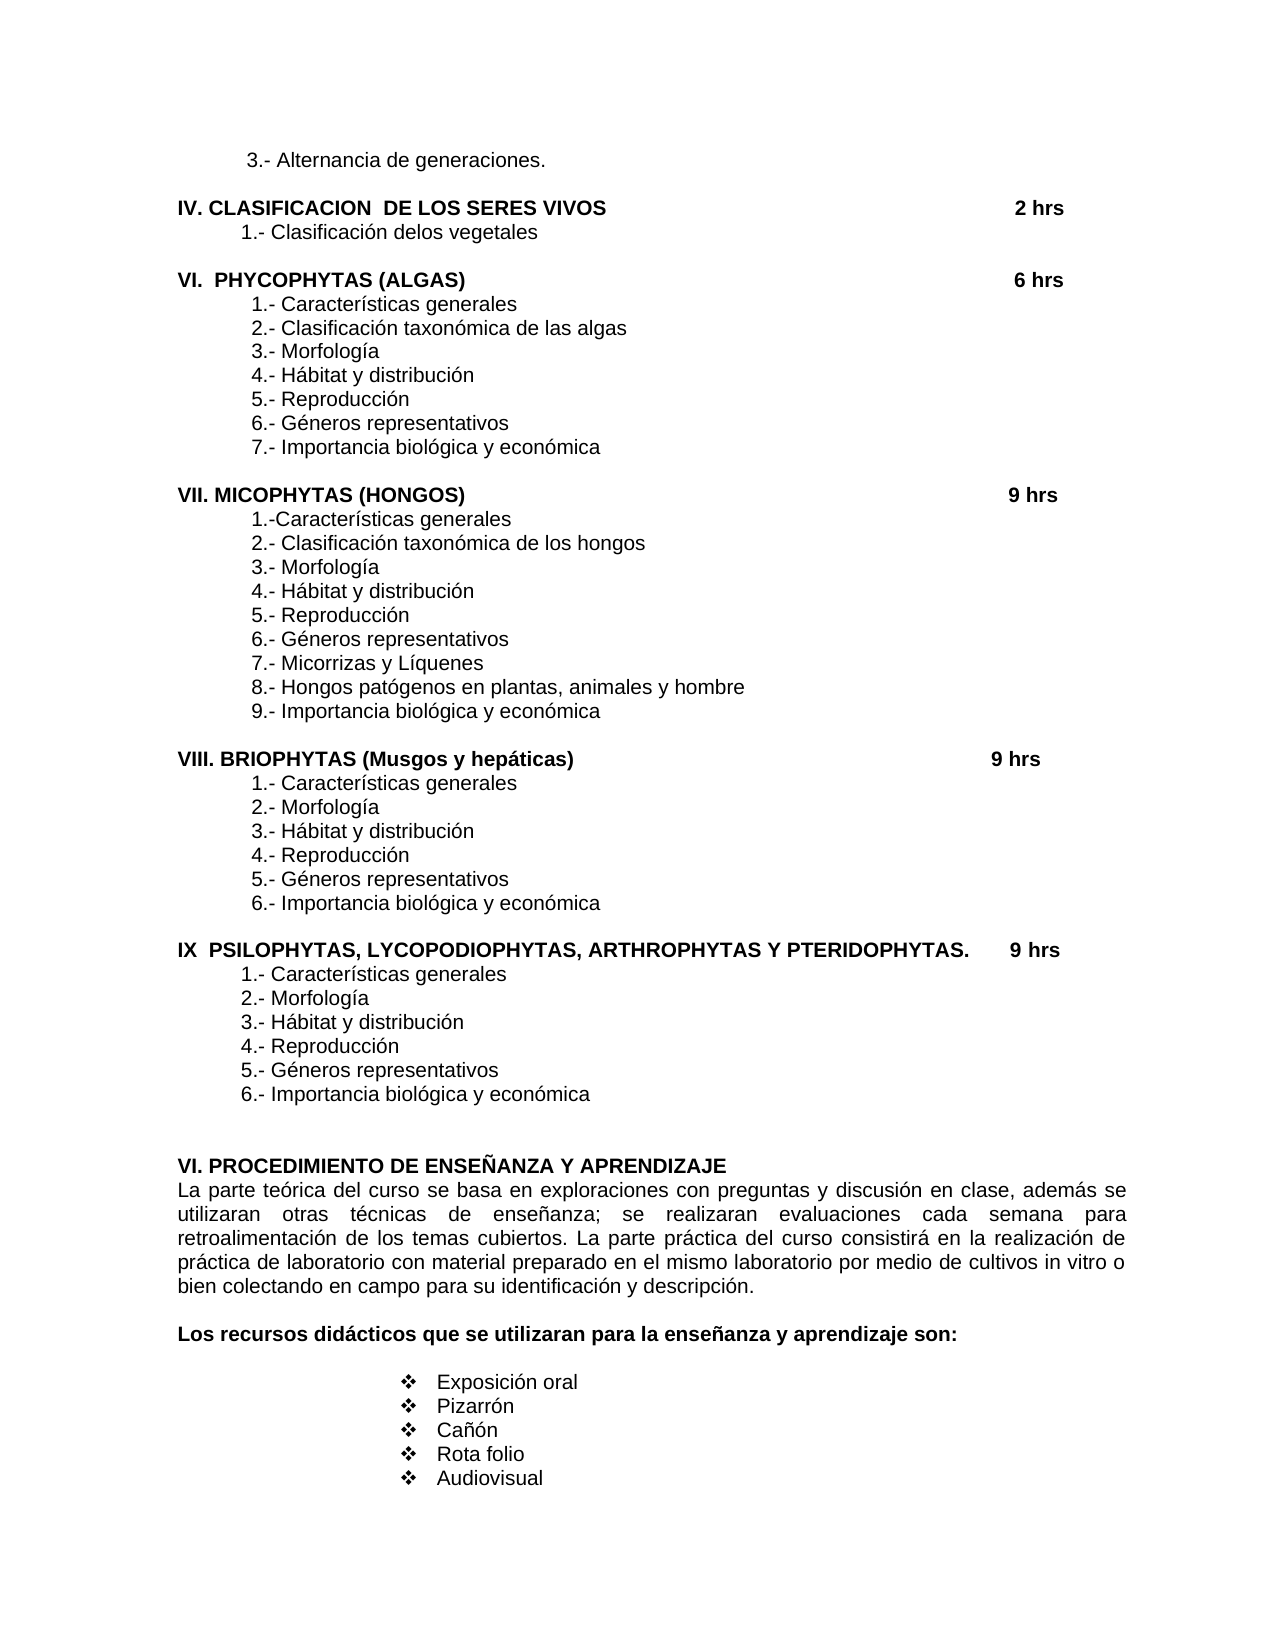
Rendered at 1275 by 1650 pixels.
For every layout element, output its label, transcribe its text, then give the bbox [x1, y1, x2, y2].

text 2.- Morfología [177, 986, 1098, 1010]
text 5.- Géneros representativos [177, 1058, 1098, 1082]
text 5.- Reproducción [177, 387, 1098, 411]
text 4.- Reproducción [177, 1034, 1098, 1058]
text 5.- Géneros representativos [177, 866, 1098, 890]
text IX PSILOPHYTAS, LYCOPODIOPHYTAS, ARTHROPHYTAS Y PTERIDOPHYTAS. 9 hrs [177, 938, 1167, 962]
list Exposición oral [399, 1369, 1098, 1393]
text 4.- Hábitat y distribución [177, 363, 1098, 387]
text 3.- Hábitat y distribución [177, 818, 1098, 842]
text 2.- Clasificación taxonómica de los hongos [251, 531, 1098, 555]
text 4.- Reproducción [177, 842, 1098, 866]
list Pizarrón [399, 1393, 1098, 1418]
text 3.- Morfología [251, 555, 1098, 579]
list Rota folio [399, 1442, 1098, 1466]
text 1.- Características generales [177, 771, 1098, 794]
text 1.-Características generales [251, 507, 1098, 531]
text IV. CLASIFICACION DE LOS SERES VIVOS 2 hrs [177, 196, 1098, 219]
text 4.- Hábitat y distribución [251, 579, 1098, 603]
text 1.- Clasificación delos vegetales [177, 219, 1098, 243]
text 3.- Alternancia de generaciones. [177, 148, 1098, 172]
text 5.- Reproducción [251, 603, 1098, 627]
list Audiovisual [399, 1466, 1098, 1490]
text 6.- Géneros representativos [177, 411, 1098, 435]
text 1.- Características generales [177, 291, 1098, 315]
text VII. MICOPHYTAS (HONGOS) 9 hrs [177, 483, 1098, 507]
text 7.- Importancia biológica y económica [177, 435, 1098, 459]
text 8.- Hongos patógenos en plantas, animales y hombre [251, 675, 1098, 699]
text VI. PHYCOPHYTAS (ALGAS) 6 hrs [177, 267, 1098, 291]
text 1.- Características generales [177, 962, 1098, 986]
text 6.- Importancia biológica y económica [177, 1082, 1098, 1106]
text La parte teórica del curso se basa en exploraciones con preguntas y discusión en clase, además se utilizaran otras técnicas de enseñanza; se realizaran evaluaciones cada semana para retroalimentación de los temas cubiertos. La parte práctica del curso consistirá en la realización de práctica de laboratorio con material preparado en el mismo laboratorio por medio de cultivos in vitro o bien colectando en campo para su identificación y descripción. [177, 1178, 1127, 1298]
list Cañón [399, 1418, 1098, 1442]
text 3.- Hábitat y distribución [177, 1010, 1098, 1034]
text 6.- Importancia biológica y económica [177, 890, 1098, 914]
text 3.- Morfología [177, 339, 1098, 363]
text 6.- Géneros representativos [251, 627, 1098, 651]
text Los recursos didácticos que se utilizaran para la enseñanza y aprendizaje son: [177, 1322, 1098, 1346]
text 7.- Micorrizas y Líquenes [251, 651, 1098, 675]
text 9.- Importancia biológica y económica [251, 699, 1098, 723]
text VIII. BRIOPHYTAS (Musgos y hepáticas) 9 hrs [177, 747, 1098, 771]
text 2.- Morfología [177, 794, 1098, 818]
text VI. PROCEDIMIENTO DE ENSEÑANZA Y APRENDIZAJE [177, 1154, 1098, 1178]
text 2.- Clasificación taxonómica de las algas [177, 315, 1098, 339]
